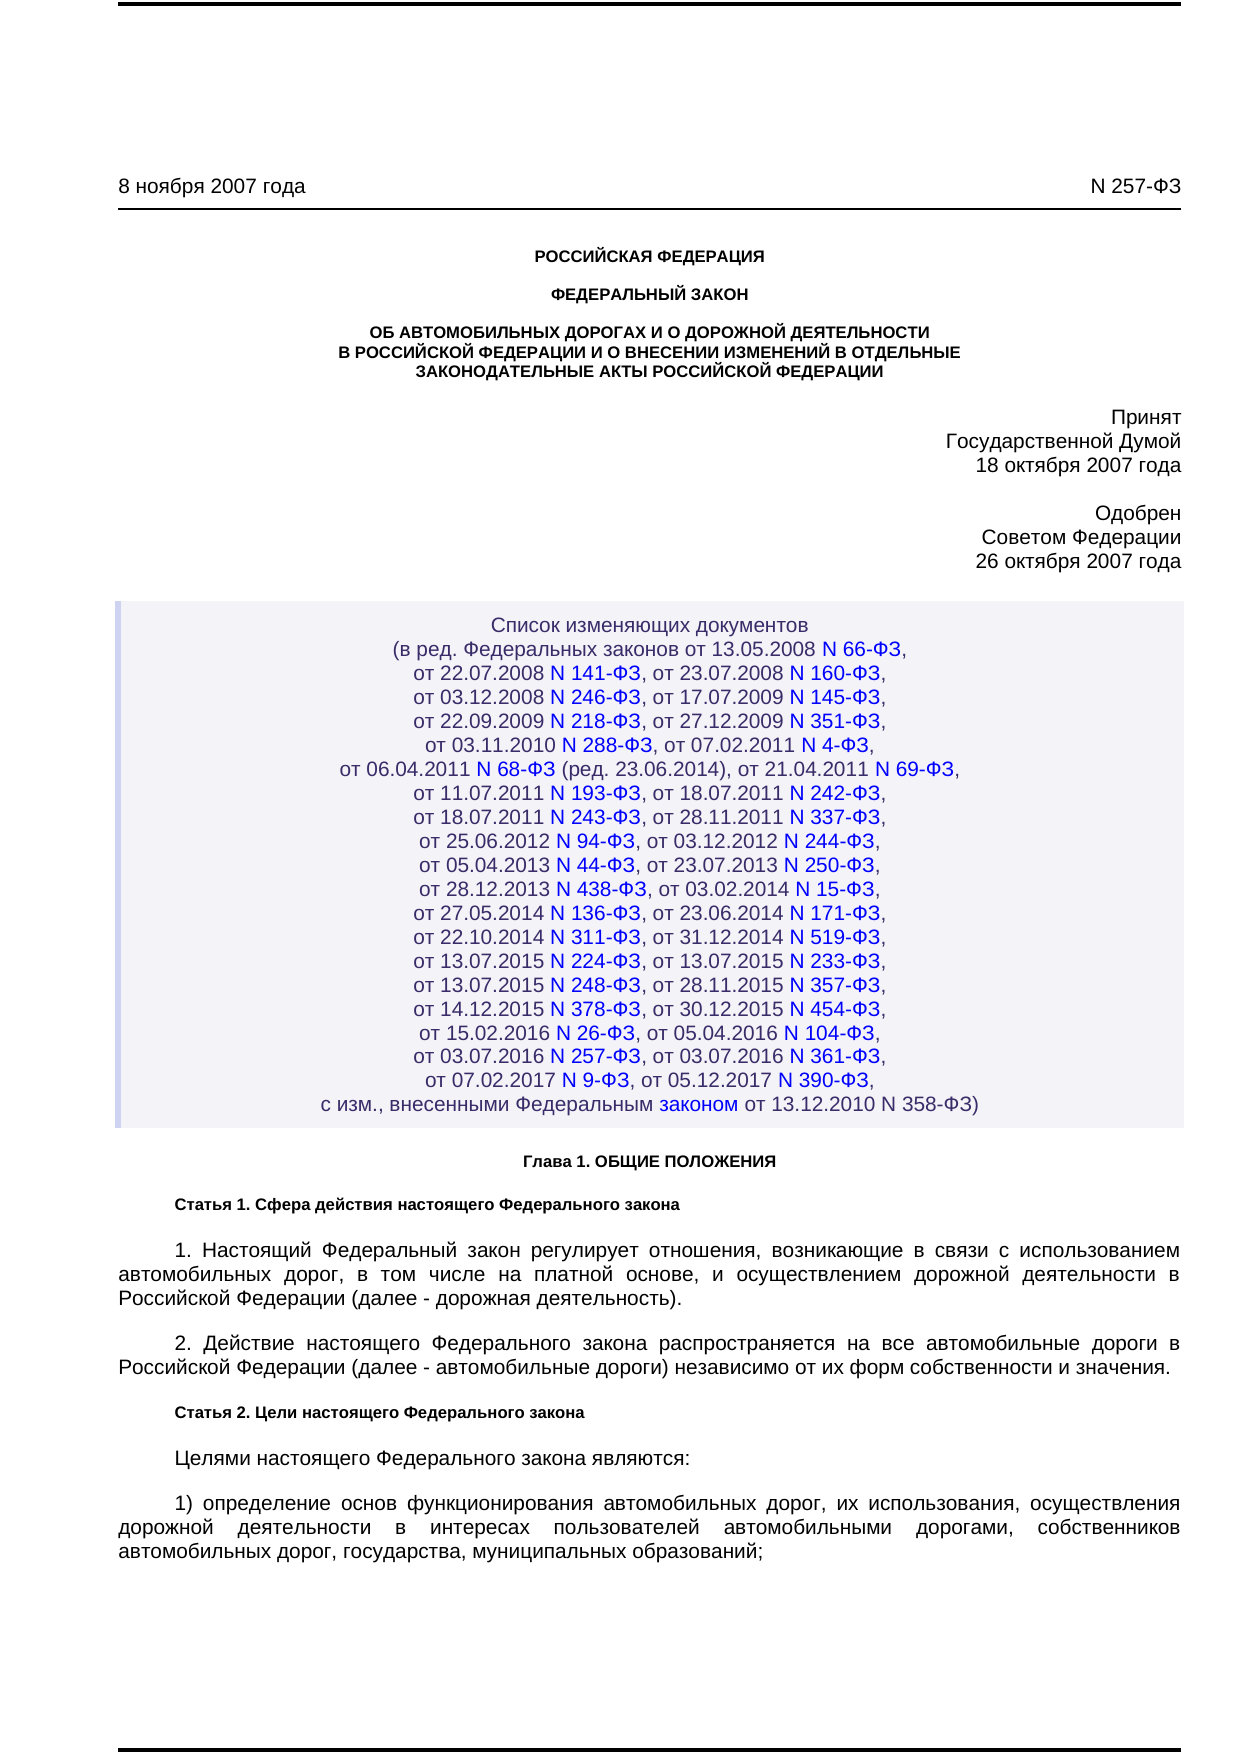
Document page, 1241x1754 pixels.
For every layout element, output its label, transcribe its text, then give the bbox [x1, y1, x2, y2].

text 26 октября 2007 года [118, 548, 1181, 572]
text Целями настоящего Федерального закона являются: [118, 1446, 1181, 1470]
table_header Список изменяющих документов (в ред. Федеральных законов от 13.05.2008 N 66-ФЗ, от 22.07.2008 N 141-ФЗ, от 23.07.2008 N 160-ФЗ, от 03.12.2008 N 246-ФЗ, от 17.07.2009 N 145-ФЗ, от 22.09.2009 N 218-ФЗ, от 27.12.2009 N 351-ФЗ, от 03.11.2010 N 288-ФЗ, от 07.02.2011 N 4-ФЗ, от 06.04.2011 N 68-ФЗ (ред. 23.06.2014), от 21.04.2011 N 69-ФЗ, от 11.07.2011 N 193-ФЗ, от 18.07.2011 N 242-ФЗ, от 18.07.2011 N 243-ФЗ, от 28.11.2011 N 337-ФЗ, от 25.06.2012 N 94-ФЗ, от 03.12.2012 N 244-ФЗ, от 05.04.2013 N 44-ФЗ, от 23.07.2013 N 250-ФЗ, от 28.12.2013 N 438-ФЗ, от 03.02.2014 N 15-ФЗ, от 27.05.2014 N 136-ФЗ, от 23.06.2014 N 171-ФЗ, от 22.10.2014 N 311-ФЗ, от 31.12.2014 N 519-ФЗ, от 13.07.2015 N 224-ФЗ, от 13.07.2015 N 233-ФЗ, от 13.07.2015 N 248-ФЗ, от 28.11.2015 N 357-ФЗ, от 14.12.2015 N 378-ФЗ, от 30.12.2015 N 454-ФЗ, от 15.02.2016 N 26-ФЗ, от 05.04.2016 N 104-ФЗ, от 03.07.2016 N 257-ФЗ, от 03.07.2016 N 361-ФЗ, от 07.02.2017 N 9-ФЗ, от 05.12.2017 N 390-ФЗ, с изм., внесенными Федеральным законом от 13.12.2010 N 358-ФЗ) [121, 601, 1178, 1128]
title Статья 2. Цели настоящего Федерального закона [118, 1403, 1181, 1422]
text 1) определение основ функционирования автомобильных дорог, их использования, осуществления дорожной деятельности в интересах пользователей автомобильными дорогами, собственников автомобильных дорог, государства, муниципальных образований; [118, 1491, 1181, 1562]
text Принят [118, 405, 1181, 429]
title Статья 1. Сфера действия настоящего Федерального закона [118, 1195, 1181, 1214]
title В РОССИЙСКОЙ ФЕДЕРАЦИИ И О ВНЕСЕНИИ ИЗМЕНЕНИЙ В ОТДЕЛЬНЫЕ [118, 342, 1181, 362]
table_header N 257-ФЗ [650, 174, 1181, 198]
text 2. Действие настоящего Федерального закона распространяется на все автомобильные дороги в Российской Федерации (далее - автомобильные дороги) независимо от их форм собственности и значения. [118, 1331, 1181, 1379]
title РОССИЙСКАЯ ФЕДЕРАЦИЯ [118, 247, 1181, 266]
title ОБ АВТОМОБИЛЬНЫХ ДОРОГАХ И О ДОРОЖНОЙ ДЕЯТЕЛЬНОСТИ [118, 323, 1181, 342]
text 18 октября 2007 года [118, 453, 1181, 477]
text Советом Федерации [118, 524, 1181, 548]
title ЗАКОНОДАТЕЛЬНЫЕ АКТЫ РОССИЙСКОЙ ФЕДЕРАЦИИ [118, 362, 1181, 381]
text 1. Настоящий Федеральный закон регулирует отношения, возникающие в связи с использованием автомобильных дорог, в том числе на платной основе, и осуществлением дорожной деятельности в Российской Федерации (далее - дорожная деятельность). [118, 1238, 1181, 1310]
title Глава 1. ОБЩИЕ ПОЛОЖЕНИЯ [118, 1152, 1181, 1171]
title ФЕДЕРАЛЬНЫЙ ЗАКОН [118, 285, 1181, 304]
text Одобрен [118, 501, 1181, 524]
text Государственной Думой [118, 429, 1181, 453]
table_header 8 ноября 2007 года [118, 174, 649, 198]
